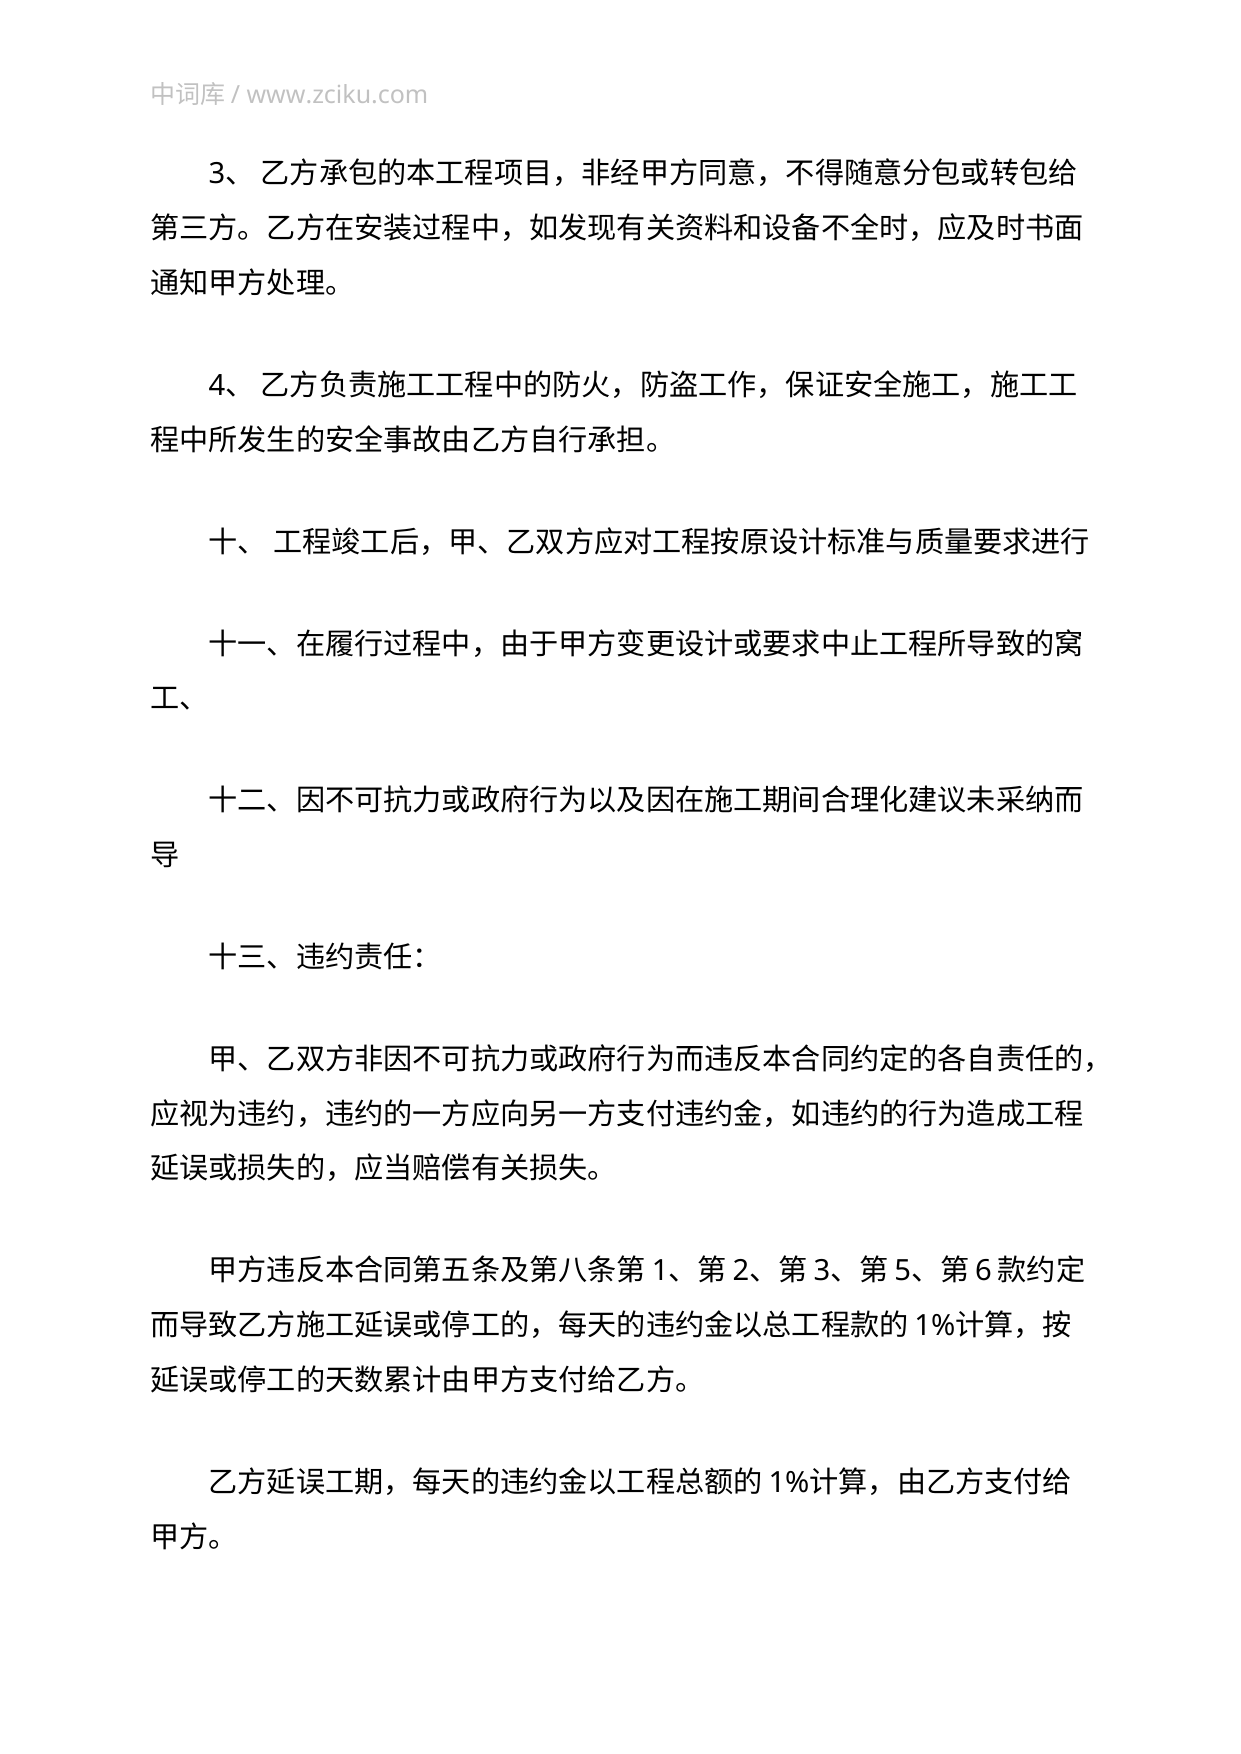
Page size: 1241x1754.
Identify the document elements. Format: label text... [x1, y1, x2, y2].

text 乙方延误工期，每天的违约金以工程总额的1%计算，由乙方支付给甲方。 [150, 1459, 1090, 1556]
text 十一、在履行过程中，由于甲方变更设计或要求中止工程所导致的窝工、 [150, 620, 1090, 717]
text 十、 工程竣工后，甲、乙双方应对工程按原设计标准与质量要求进行 [150, 518, 1090, 561]
text 十三、违约责任： [150, 933, 1090, 976]
text 甲方违反本合同第五条及第八条第1、第2、第3、第5、第6款约定而导致乙方施工延误或停工的，每天的违约金以总工程款的1%计算，按延误或停工的天数累计由甲方支付给乙方。 [150, 1247, 1090, 1399]
text 4、 乙方负责施工工程中的防火，防盗工作，保证安全施工，施工工程中所发生的安全事故由乙方自行承担。 [150, 362, 1090, 459]
text 十二、因不可抗力或政府行为以及因在施工期间合理化建议未采纳而导 [150, 777, 1090, 874]
text 甲、乙双方非因不可抗力或政府行为而违反本合同约定的各自责任的，应视为违约，违约的一方应向另一方支付违约金，如违约的行为造成工程延误或损失的，应当赔偿有关损失。 [150, 1035, 1090, 1187]
text 3、 乙方承包的本工程项目，非经甲方同意，不得随意分包或转包给第三方。乙方在安装过程中，如发现有关资料和设备不全时，应及时书面通知甲方处理。 [150, 150, 1090, 302]
